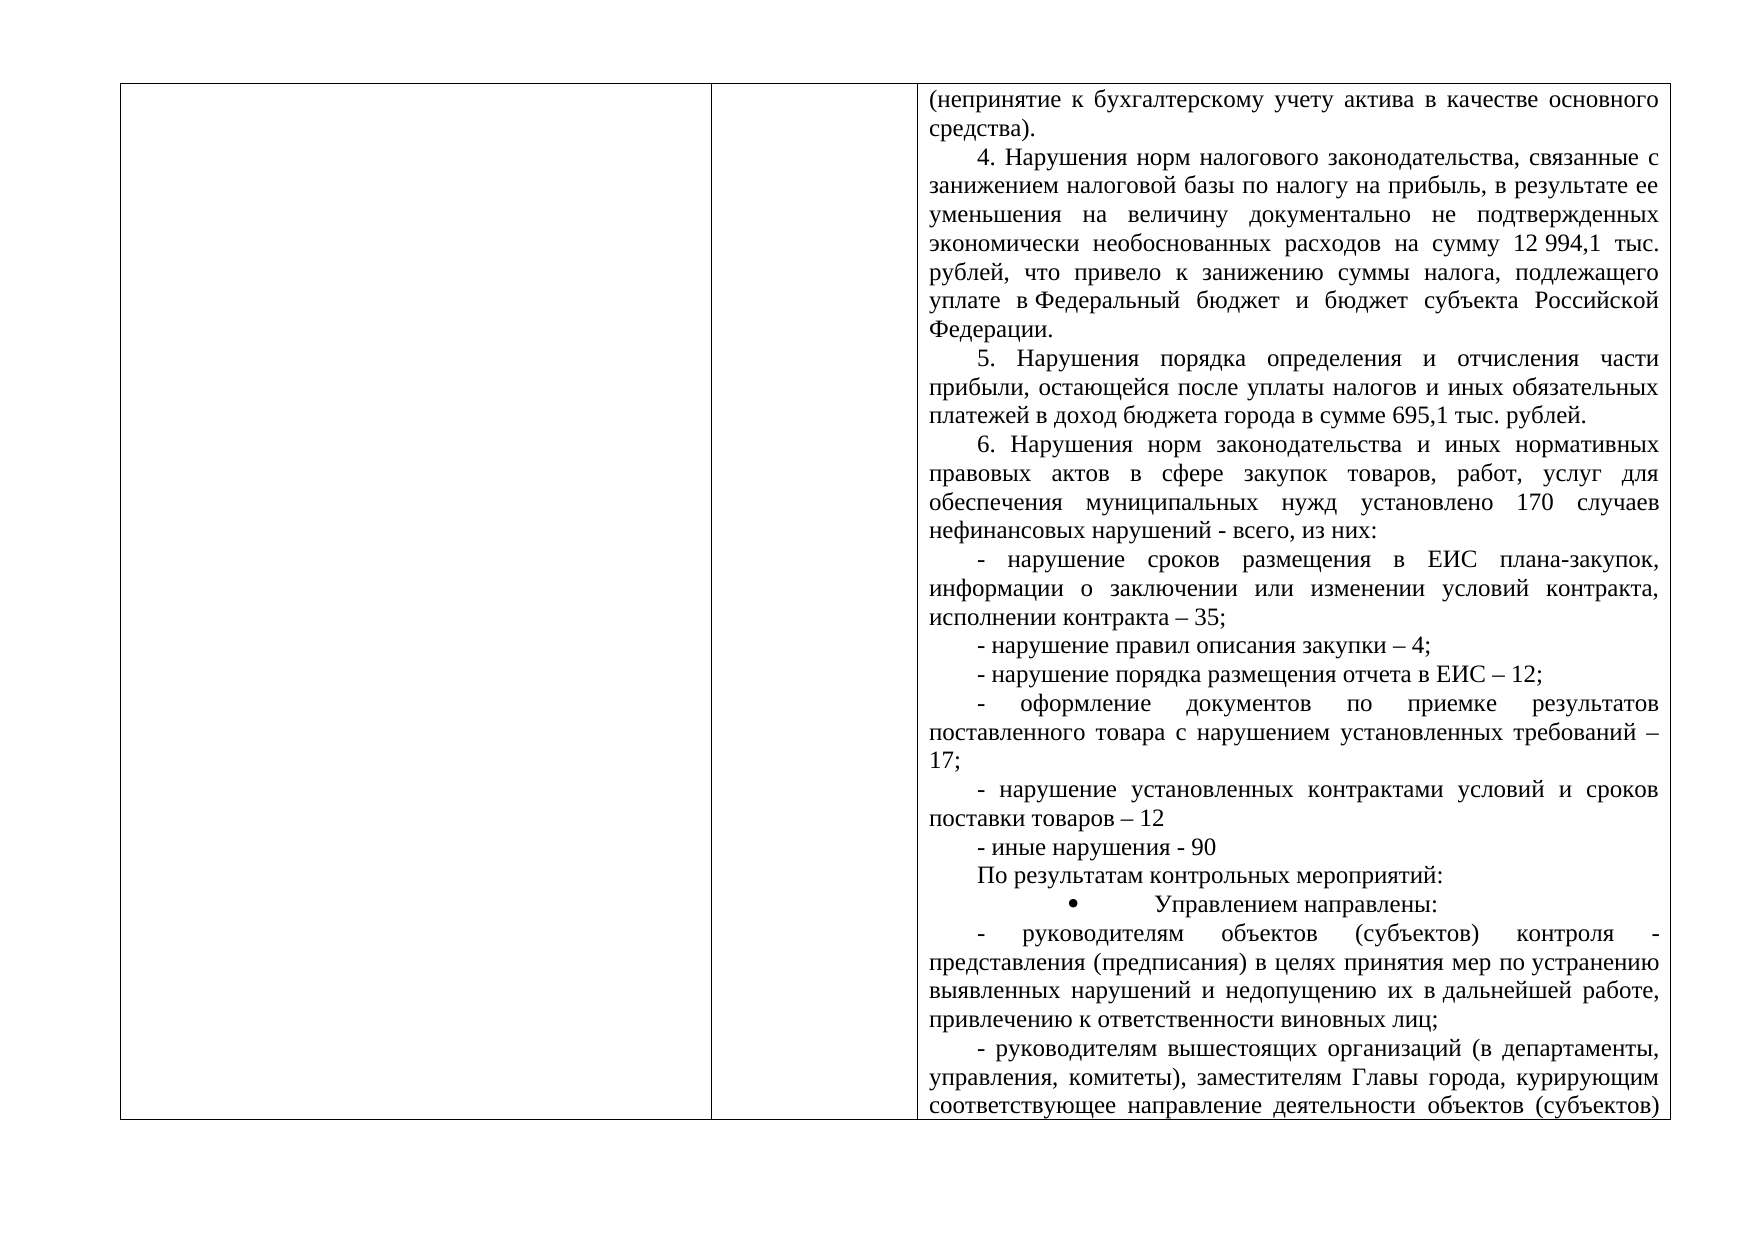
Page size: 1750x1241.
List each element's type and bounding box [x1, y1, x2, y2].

table_cell [712, 84, 917, 1119]
table_cell [121, 84, 711, 1119]
table_cell [918, 84, 1670, 1119]
